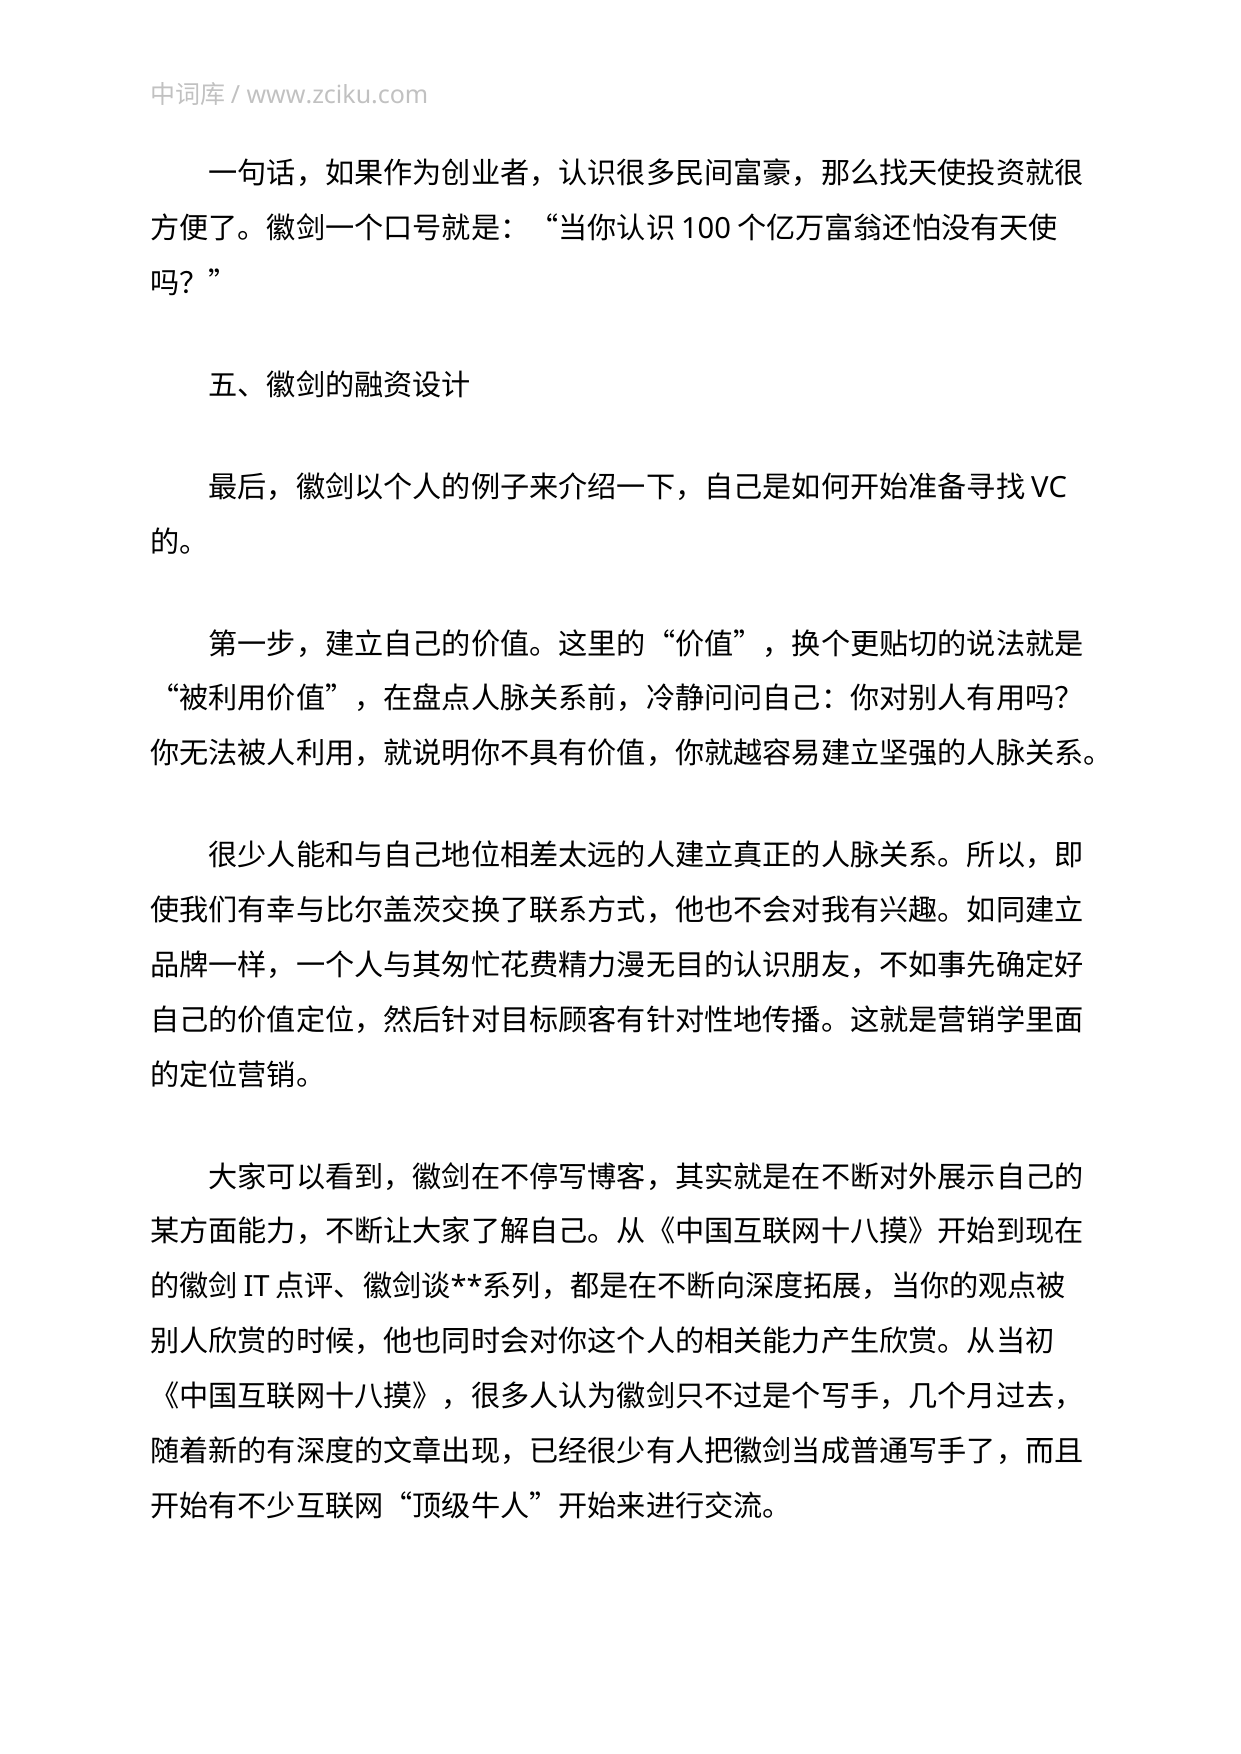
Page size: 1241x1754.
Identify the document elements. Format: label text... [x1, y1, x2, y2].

text 最后，徽剑以个人的例子来介绍一下，自己是如何开始准备寻找VC的。 [150, 463, 1090, 561]
text 五、徽剑的融资设计 [150, 362, 1090, 404]
text 很少人能和与自己地位相差太远的人建立真正的人脉关系。所以，即使我们有幸与比尔盖茨交换了联系方式，他也不会对我有兴趣。如同建立品牌一样，一个人与其匆忙花费精力漫无目的认识朋友，不如事先确定好自己的价值定位，然后针对目标顾客有针对性地传播。这就是营销学里面的定位营销。 [150, 832, 1090, 1094]
text 一句话，如果作为创业者，认识很多民间富豪，那么找天使投资就很方便了。徽剑一个口号就是：“当你认识100个亿万富翁还怕没有天使吗？” [150, 150, 1090, 302]
text 第一步，建立自己的价值。这里的“价值”，换个更贴切的说法就是“被利用价值”，在盘点人脉关系前，冷静问问自己：你对别人有用吗？你无法被人利用，就说明你不具有价值，你就越容易建立坚强的人脉关系。 [150, 620, 1090, 772]
text 大家可以看到，徽剑在不停写博客，其实就是在不断对外展示自己的某方面能力，不断让大家了解自己。从《中国互联网十八摸》开始到现在的徽剑IT点评、徽剑谈**系列，都是在不断向深度拓展，当你的观点被别人欣赏的时候，他也同时会对你这个人的相关能力产生欣赏。从当初《中国互联网十八摸》，很多人认为徽剑只不过是个写手，几个月过去，随着新的有深度的文章出现，已经很少有人把徽剑当成普通写手了，而且开始有不少互联网“顶级牛人”开始来进行交流。 [150, 1153, 1090, 1525]
